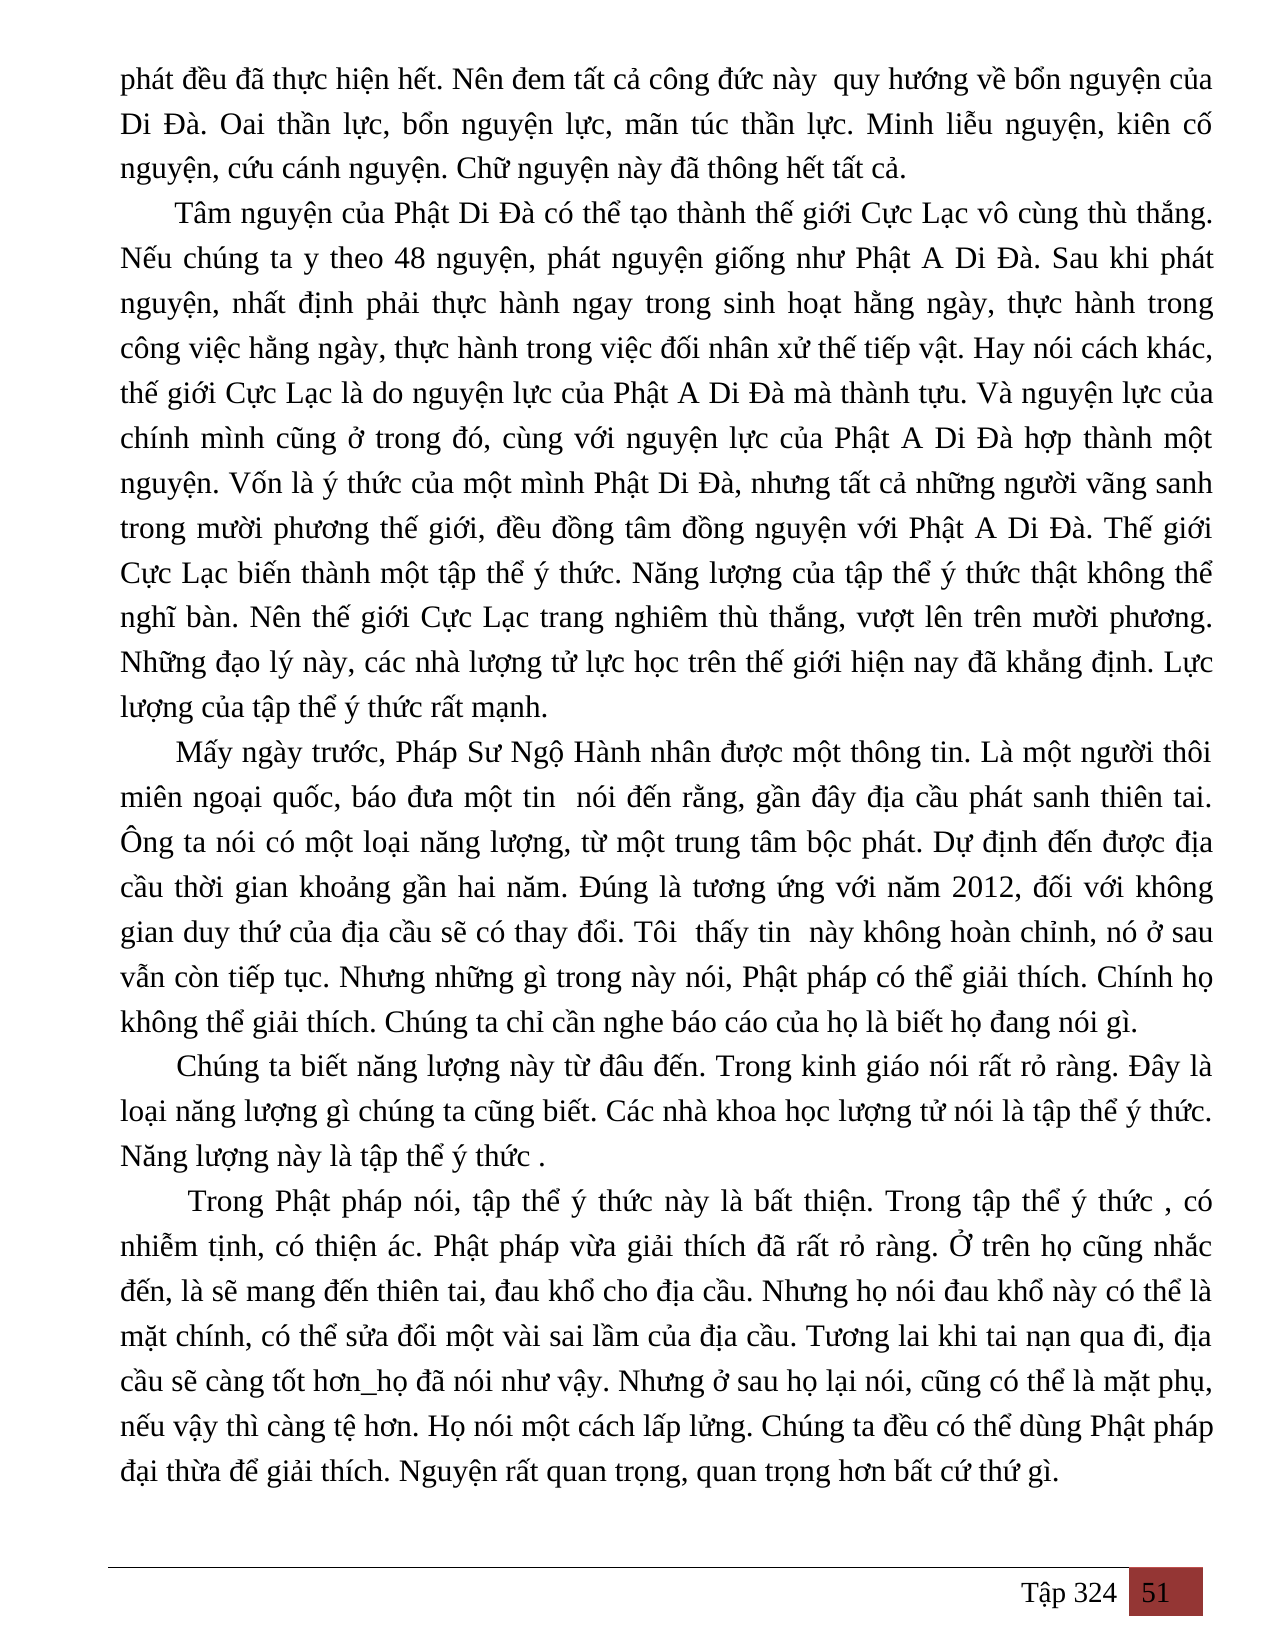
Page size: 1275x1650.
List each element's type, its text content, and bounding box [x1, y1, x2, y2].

text Chúng ta biết năng lượng này từ đâu đến. Trong kinh giáo nói rất rỏ ràng. Đây là loại năng lượng gì chúng ta cũng biết. Các nhà khoa học lượng tử nói là tập thể ý thức. Năng lượng này là tập thể ý thức . [120, 1048, 1215, 1173]
text Tâm nguyện của Phật Di Đà có thể tạo thành thế giới Cực Lạc vô cùng thù thắng. Nếu chúng ta y theo 48 nguyện, phát nguyện giống như Phật A Di Đà. Sau khi phát nguyện, nhất định phải thực hành ngay trong sinh hoạt hằng ngày, thực hành trong công việc hằng ngày, thực hành trong việc đối nhân xử thế tiếp vật. Hay nói cách khác, thế giới Cực Lạc là do nguyện lực của Phật A Di Đà mà thành tựu. Và nguyện lực của chính mình cũng ở trong đó, cùng với nguyện lực của Phật A Di Đà hợp thành một nguyện. Vốn là ý thức của một mình Phật Di Đà, nhưng tất cả những người vãng sanh trong mười phương thế giới, đều đồng tâm đồng nguyện với Phật A Di Đà. Thế giới Cực Lạc biến thành một tập thể ý thức. Năng lượng của tập thể ý thức thật không thể nghĩ bàn. Nên thế giới Cực Lạc trang nghiêm thù thắng, vượt lên trên mười phương. Những đạo lý này, các nhà lượng tử lực học trên thế giới hiện nay đã khẳng định. Lực lượng của tập thể ý thức rất mạnh. [120, 195, 1215, 724]
text Mấy ngày trước, Pháp Sư Ngộ Hành nhân được một thông tin. Là một người thôi miên ngoại quốc, báo đưa một tin nói đến rằng, gần đây địa cầu phát sanh thiên tai. Ông ta nói có một loại năng lượng, từ một trung tâm bộc phát. Dự định đến được địa cầu thời gian khoảng gần hai năm. Đúng là tương ứng với năm 2012, đối với không gian duy thứ của địa cầu sẽ có thay đổi. Tôi thấy tin này không hoàn chỉnh, nó ở sau vẫn còn tiếp tục. Nhưng những gì trong này nói, Phật pháp có thể giải thích. Chính họ không thể giải thích. Chúng ta chỉ cần nghe báo cáo của họ là biết họ đang nói gì. [120, 733, 1215, 1039]
text Trong Phật pháp nói, tập thể ý thức này là bất thiện. Trong tập thể ý thức , có nhiễm tịnh, có thiện ác. Phật pháp vừa giải thích đã rất rỏ ràng. Ở trên họ cũng nhắc đến, là sẽ mang đến thiên tai, đau khổ cho địa cầu. Nhưng họ nói đau khổ này có thể là mặt chính, có thể sửa đổi một vài sai lầm của địa cầu. Tương lai khi tai nạn qua đi, địa cầu sẽ càng tốt hơn_họ đã nói như vậy. Nhưng ở sau họ lại nói, cũng có thể là mặt phụ, nếu vậy thì càng tệ hơn. Họ nói một cách lấp lửng. Chúng ta đều có thể dùng Phật pháp đại thừa để giải thích. Nguyện rất quan trọng, quan trọng hơn bất cứ thứ gì. [120, 1182, 1215, 1488]
